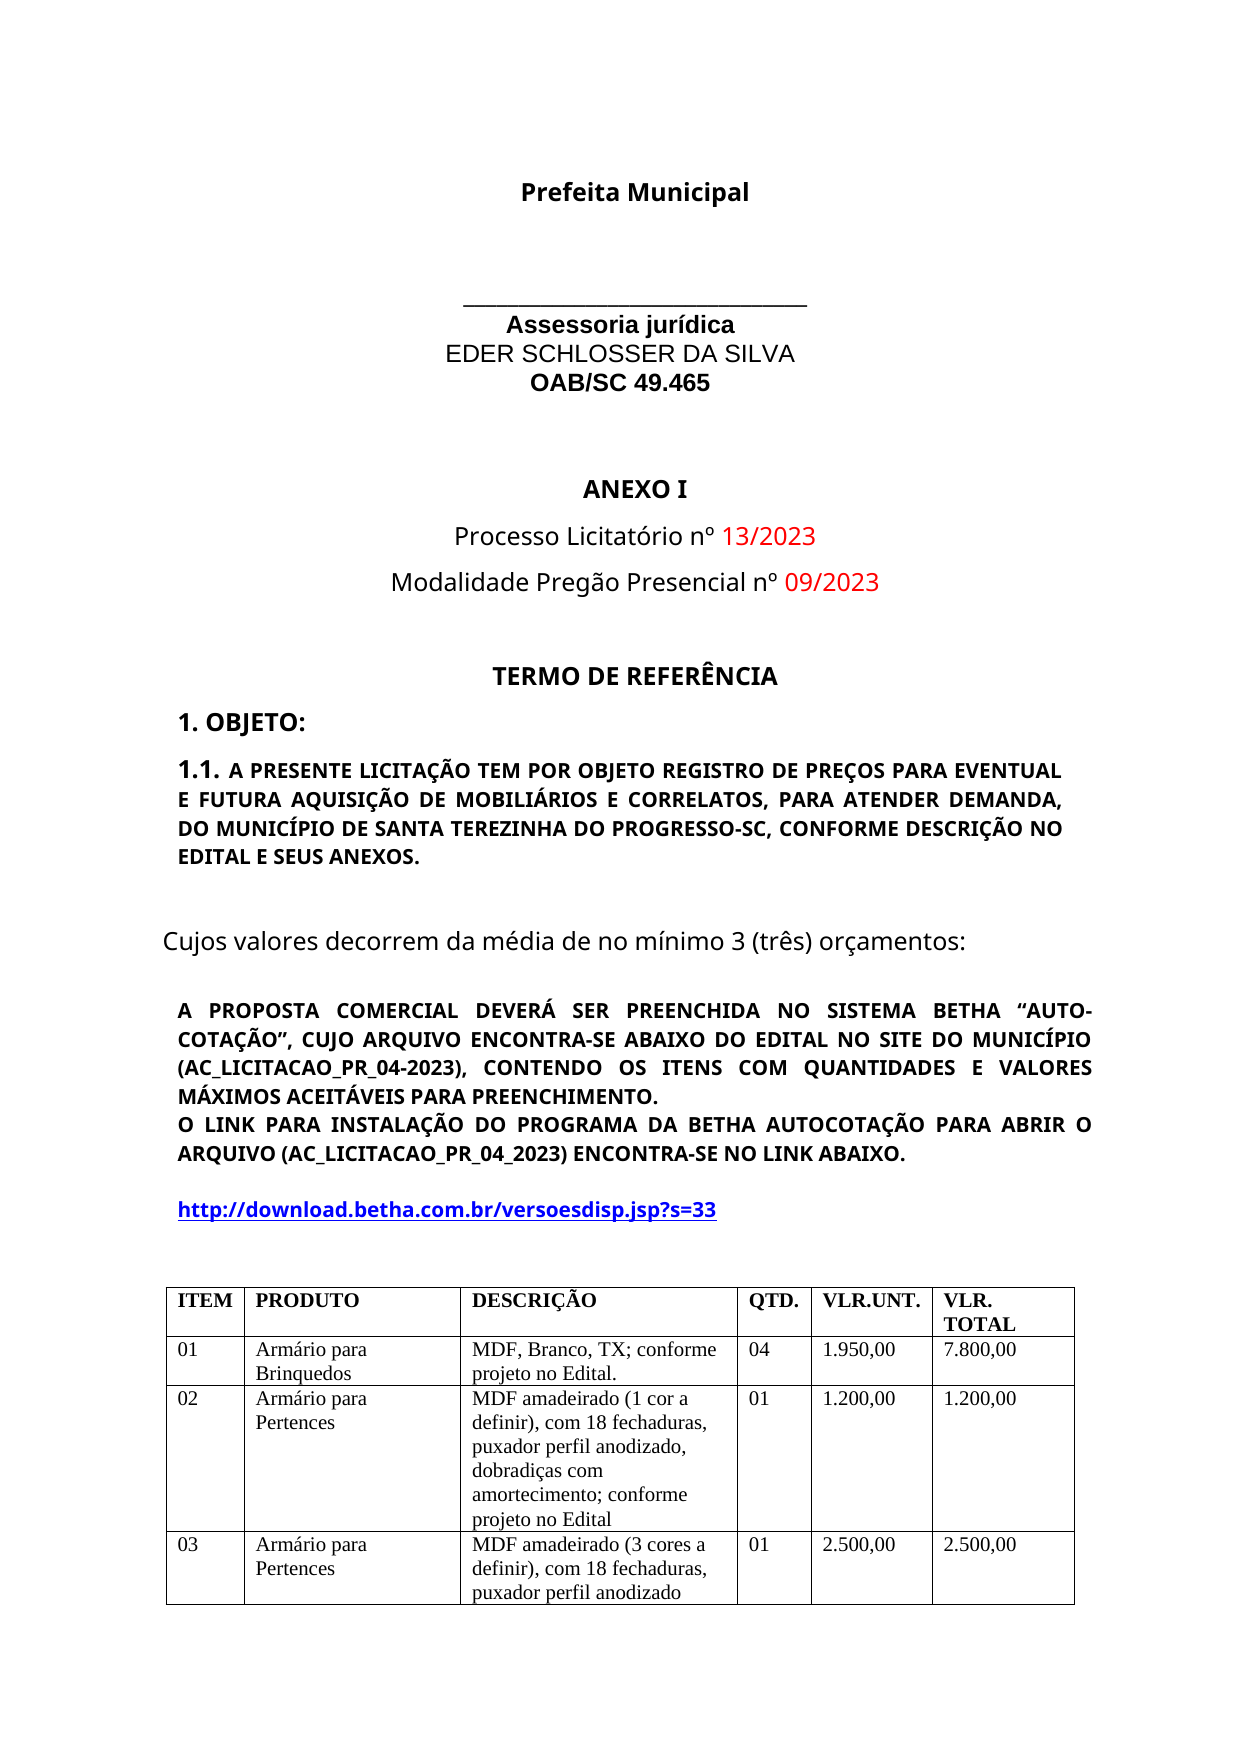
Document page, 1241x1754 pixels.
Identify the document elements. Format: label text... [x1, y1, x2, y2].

text Processo Licitatório nº 13/2023 [177, 518, 1093, 553]
table_cell 02 [167, 1386, 244, 1531]
table_cell 01 [167, 1337, 244, 1385]
table_header ITEM [167, 1288, 244, 1336]
table_header VLR. TOTAL [933, 1288, 1074, 1336]
table_cell 2.500,00 [812, 1532, 932, 1604]
table_cell 7.800,00 [933, 1337, 1074, 1385]
table_cell 01 [738, 1386, 811, 1531]
table_cell 03 [167, 1532, 244, 1604]
text A PROPOSTA COMERCIAL DEVERÁ SER PREENCHIDA NO SISTEMA BETHA “AUTO-COTAÇÃO”, CUJO ARQUIVO ENCONTRA-SE ABAIXO DO EDITAL NO SITE DO MUNICÍPIO (AC_LICITACAO_PR_04-2023), CONTENDO OS ITENS COM QUANTIDADES E VALORES MÁXIMOS ACEITÁVEIS PARA PREENCHIMENTO. [177, 996, 1093, 1110]
text ANEXO I [177, 472, 1093, 506]
text http://download.betha.com.br/versoesdisp.jsp?s=33 [177, 1196, 1093, 1224]
table_cell Armário para Brinquedos [245, 1337, 460, 1385]
text _______________________________ [177, 276, 1093, 310]
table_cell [461, 1532, 737, 1604]
text O LINK PARA INSTALAÇÃO DO PROGRAMA DA BETHA AUTOCOTAÇÃO PARA ABRIR O ARQUIVO (AC_LICITACAO_PR_04_2023) ENCONTRA-SE NO LINK ABAIXO. [177, 1110, 1093, 1167]
text TERMO DE REFERÊNCIA [177, 658, 1093, 692]
table_cell MDF, Branco, TX; conforme projeto no Edital. [461, 1337, 737, 1385]
table_cell 1.200,00 [812, 1386, 932, 1531]
text Prefeita Municipal [177, 174, 1093, 208]
text Assessoria jurídica [177, 310, 1063, 339]
table_header PRODUTO [245, 1288, 460, 1336]
table_header VLR.UNT. [812, 1288, 932, 1336]
table_cell 04 [738, 1337, 811, 1385]
table_cell 2.500,00 [933, 1532, 1074, 1604]
table_header DESCRIÇÃO [461, 1288, 737, 1336]
text Cujos valores decorrem da média de no mínimo 3 (três) orçamentos: [162, 923, 1078, 957]
text OAB/SC 49.465 [177, 368, 1063, 397]
table_cell Armário para Pertences [245, 1386, 460, 1531]
text EDER SCHLOSSER DA SILVA [177, 339, 1063, 368]
table_cell 1.950,00 [812, 1337, 932, 1385]
text 1. OBJETO: [177, 705, 1093, 739]
text 1.1. A PRESENTE LICITAÇÃO TEM POR OBJETO REGISTRO DE PREÇOS PARA EVENTUAL E FUTURA AQUISIÇÃO DE MOBILIÁRIOS E CORRELATOS, PARA ATENDER DEMANDA, DO MUNICÍPIO DE SANTA TEREZINHA DO PROGRESSO-SC, CONFORME DESCRIÇÃO NO EDITAL E SEUS ANEXOS. [177, 751, 1063, 871]
text Modalidade Pregão Presencial nº 09/2023 [177, 565, 1093, 599]
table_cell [245, 1532, 460, 1604]
table_header QTD. [738, 1288, 811, 1336]
table_cell 1.200,00 [933, 1386, 1074, 1531]
table_cell 01 [738, 1532, 811, 1604]
table_cell MDF amadeirado (1 cor a definir), com 18 fechaduras, puxador perfil anodizado, dobradiças com amortecimento; conforme projeto no Edital [461, 1386, 737, 1531]
